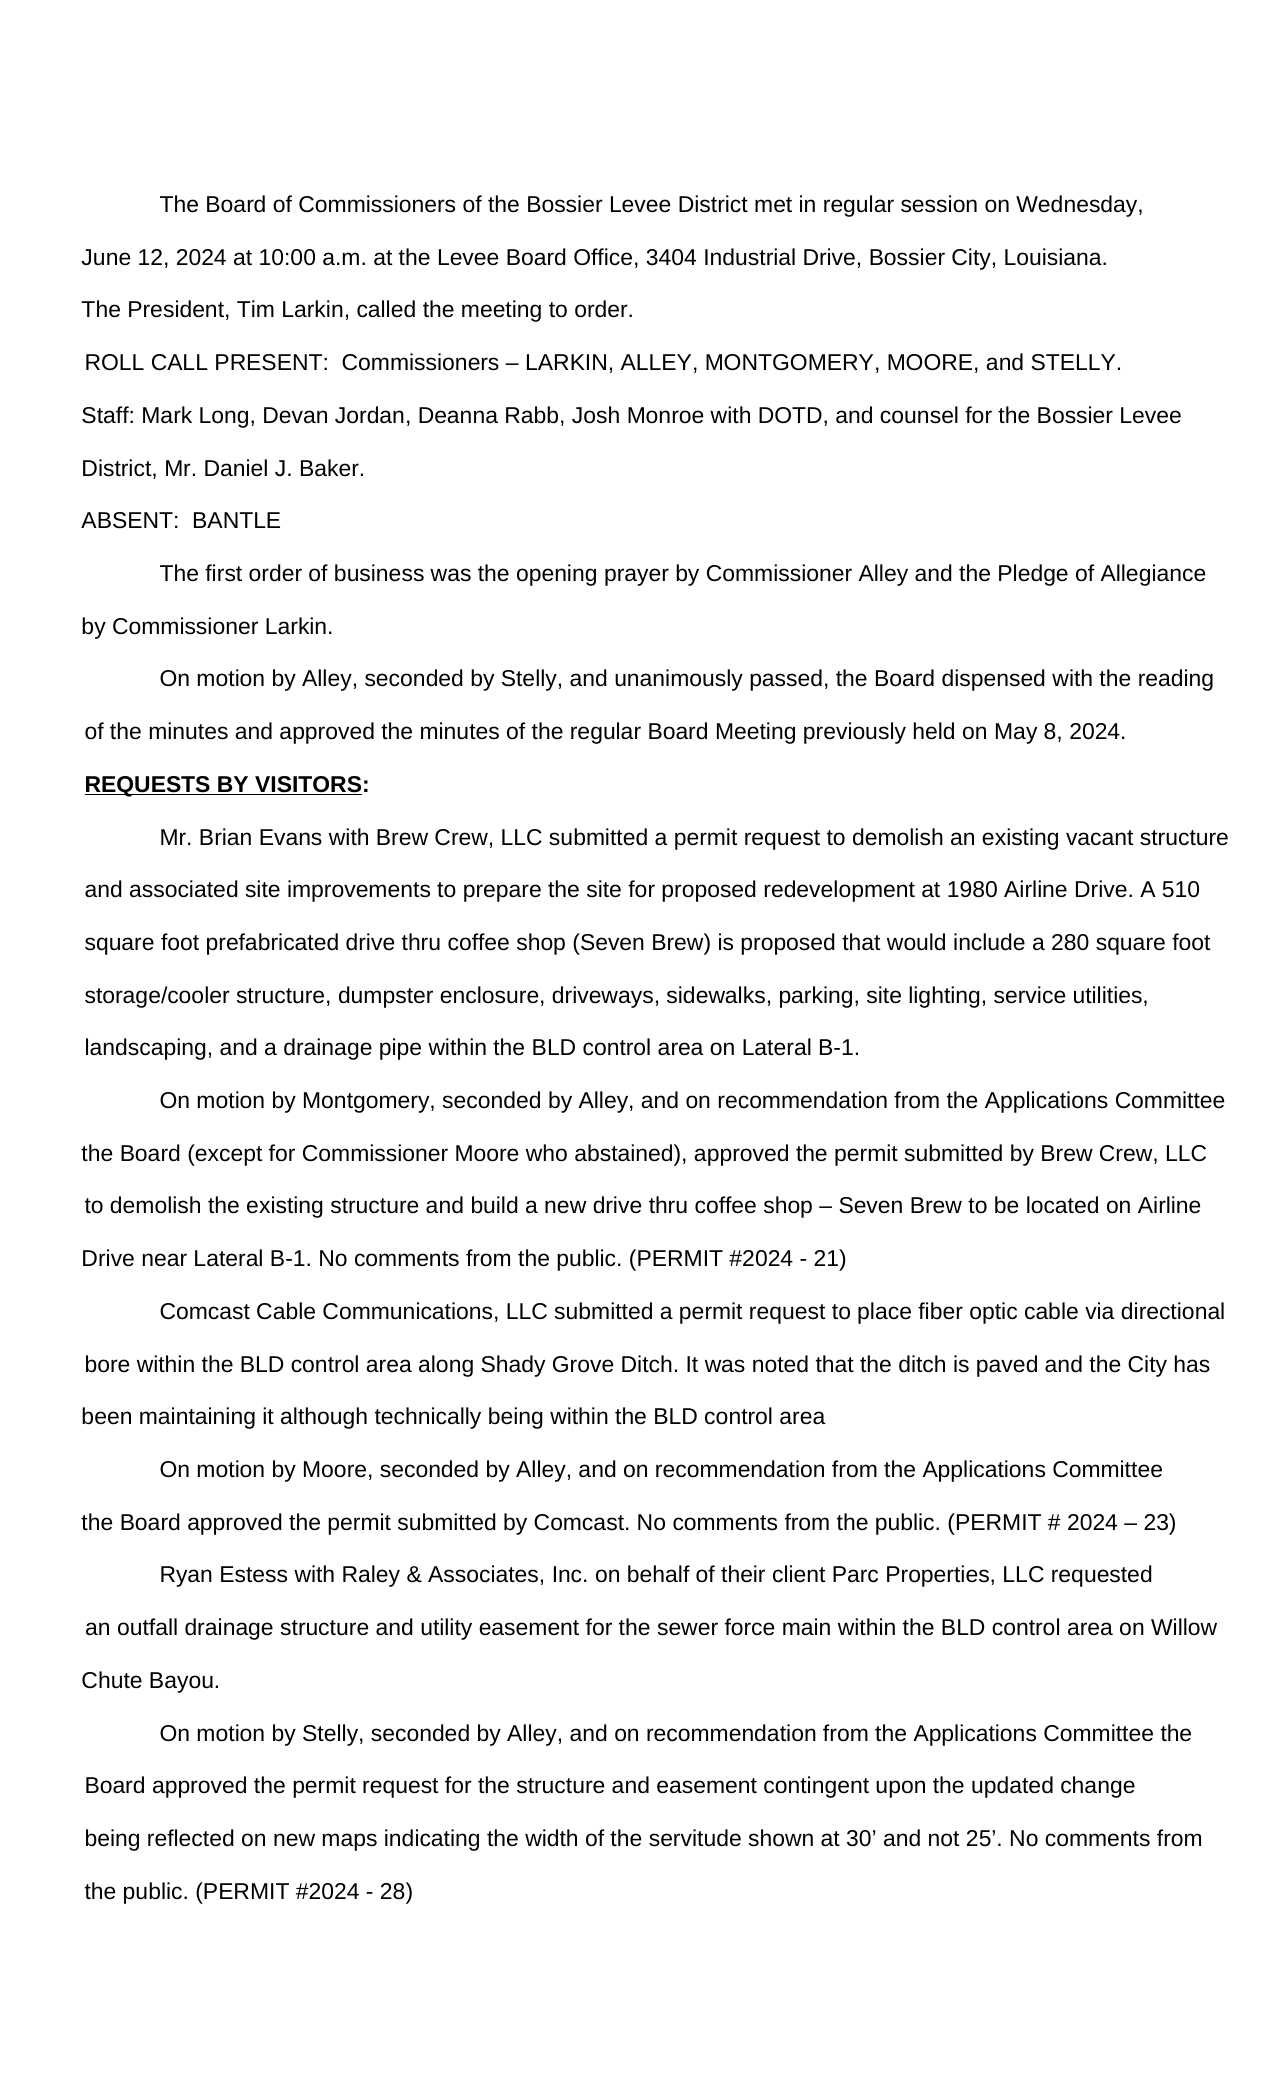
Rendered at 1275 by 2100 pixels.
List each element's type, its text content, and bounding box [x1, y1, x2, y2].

text On motion by Moore, seconded by Alley, and on recommendation from the Applications Committee [75, 1456, 1275, 1482]
text ROLL CALL PRESENT: Commissioners – LARKIN, ALLEY, MONTGOMERY, MOORE, and STELLY. [84, 349, 1275, 376]
text Ryan Estess with Raley & Associates, Inc. on behalf of their client Parc Properties, LLC requested [47, 1561, 1247, 1588]
text the public. (PERMIT #2024 - 28) [84, 1878, 1247, 1904]
text The first order of business was the opening prayer by Commissioner Alley and the Pledge of Allegiance [75, 560, 1275, 586]
text landscaping, and a drainage pipe within the BLD control area on Lateral B-1. [84, 1034, 1275, 1061]
text square foot prefabricated drive thru coffee shop (Seven Brew) is proposed that would include a 280 square foot [84, 929, 1275, 955]
text On motion by Montgomery, seconded by Alley, and on recommendation from the Applications Committee [75, 1087, 1275, 1113]
text been maintaining it although technically being within the BLD control area [75, 1403, 1275, 1430]
text The President, Tim Larkin, called the meeting to order. [75, 296, 1256, 323]
text On motion by Alley, seconded by Stelly, and unanimously passed, the Board dispensed with the reading of the minutes and approved the minutes of the regular Board Meeting previously held on May 8, 2024. [84, 665, 1228, 744]
text Mr. Brian Evans with Brew Crew, LLC submitted a permit request to demolish an existing vacant structure [84, 823, 1275, 850]
text storage/cooler structure, dumpster enclosure, driveways, sidewalks, parking, site lighting, service utilities, [84, 982, 1275, 1008]
text an outfall drainage structure and utility easement for the sewer force main within the BLD control area on Willow [47, 1614, 1247, 1641]
text REQUESTS BY VISITORS: [84, 771, 1228, 797]
text On motion by Stelly, seconded by Alley, and on recommendation from the Applications Committee the [47, 1719, 1247, 1746]
text being reflected on new maps indicating the width of the servitude shown at 30’ and not 25’. No comments from [84, 1825, 1247, 1851]
text Board approved the permit request for the structure and easement contingent upon the updated change [84, 1772, 1247, 1799]
text Comcast Cable Communications, LLC submitted a permit request to place fiber optic cable via directional [47, 1298, 1247, 1324]
text June 12, 2024 at 10:00 a.m. at the Levee Board Office, 3404 Industrial Drive, Bossier City, Louisiana. [75, 244, 1275, 270]
text and associated site improvements to prepare the site for proposed redevelopment at 1980 Airline Drive. A 510 [84, 876, 1275, 903]
text The Board of Commissioners of the Bossier Levee District met in regular session on Wednesday, [84, 191, 1228, 217]
text to demolish the existing structure and build a new drive thru coffee shop – Seven Brew to be located on Airline [75, 1192, 1275, 1219]
text District, Mr. Daniel J. Baker. [75, 454, 1275, 481]
text ABSENT: BANTLE [75, 507, 1275, 534]
text the Board approved the permit submitted by Comcast. No comments from the public. (PERMIT # 2024 – 23) [75, 1509, 1275, 1535]
text by Commissioner Larkin. [75, 613, 1275, 639]
text Chute Bayou. [75, 1667, 1275, 1693]
text Drive near Lateral B-1. No comments from the public. (PERMIT #2024 - 21) [75, 1245, 1275, 1272]
text the Board (except for Commissioner Moore who abstained), approved the permit submitted by Brew Crew, LLC [75, 1140, 1275, 1166]
text Staff: Mark Long, Devan Jordan, Deanna Rabb, Josh Monroe with DOTD, and counsel for the Bossier Levee [75, 402, 1275, 428]
text bore within the BLD control area along Shady Grove Ditch. It was noted that the ditch is paved and the City has [75, 1351, 1275, 1377]
